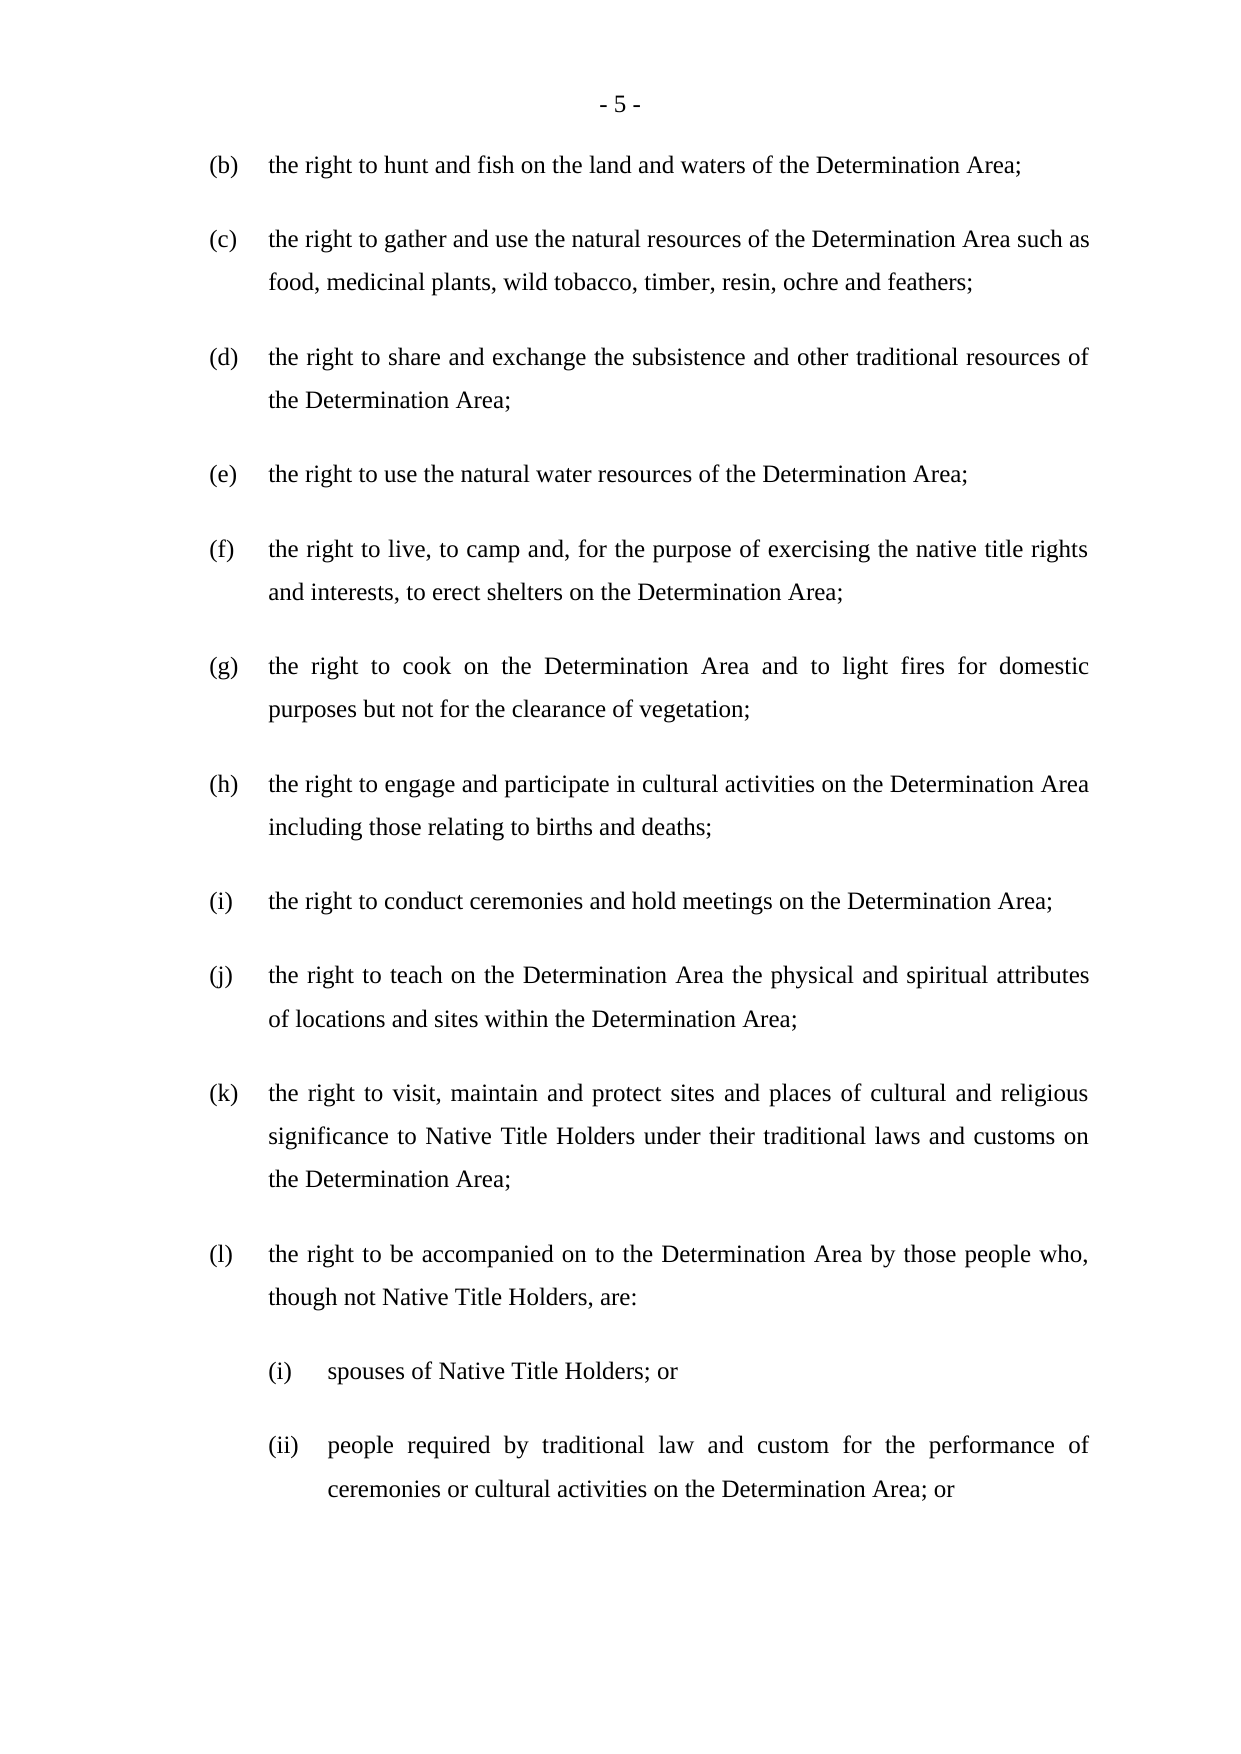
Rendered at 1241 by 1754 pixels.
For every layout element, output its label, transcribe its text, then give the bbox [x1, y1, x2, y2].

text (e) the right to use the natural water resources of the Determination Area; [150, 459, 1090, 488]
text (i) spouses of Native Title Holders; or [268, 1356, 1090, 1385]
text (d) the right to share and exchange the subsistence and other traditional resources of the Determination Area; [209, 342, 1090, 414]
text (c) the right to gather and use the natural resources of the Determination Area such as food, medicinal plants, wild tobacco, timber, resin, ochre and feathers; [209, 224, 1090, 296]
text (l) the right to be accompanied on to the Determination Area by those people who, though not Native Title Holders, are: [209, 1239, 1090, 1311]
text (k) the right to visit, maintain and protect sites and places of cultural and religious significance to Native Title Holders under their traditional laws and customs on the Determination Area; [209, 1078, 1090, 1193]
text (j) the right to teach on the Determination Area the physical and spiritual attributes of locations and sites within the Determination Area; [209, 961, 1090, 1032]
text (f) the right to live, to camp and, for the purpose of exercising the native title rights and interests, to erect shelters on the Determination Area; [209, 534, 1090, 606]
text (ii) people required by traditional law and custom for the performance of ceremonies or cultural activities on the Determination Area; or [268, 1431, 1090, 1502]
text (i) the right to conduct ceremonies and hold meetings on the Determination Area; [150, 886, 1090, 915]
text (h) the right to engage and participate in cultural activities on the Determination Area including those relating to births and deaths; [209, 769, 1090, 841]
text (b) the right to hunt and fish on the land and waters of the Determination Area; [150, 150, 1090, 179]
text (g) the right to cook on the Determination Area and to light fires for domestic purposes but not for the clearance of vegetation; [209, 651, 1090, 723]
